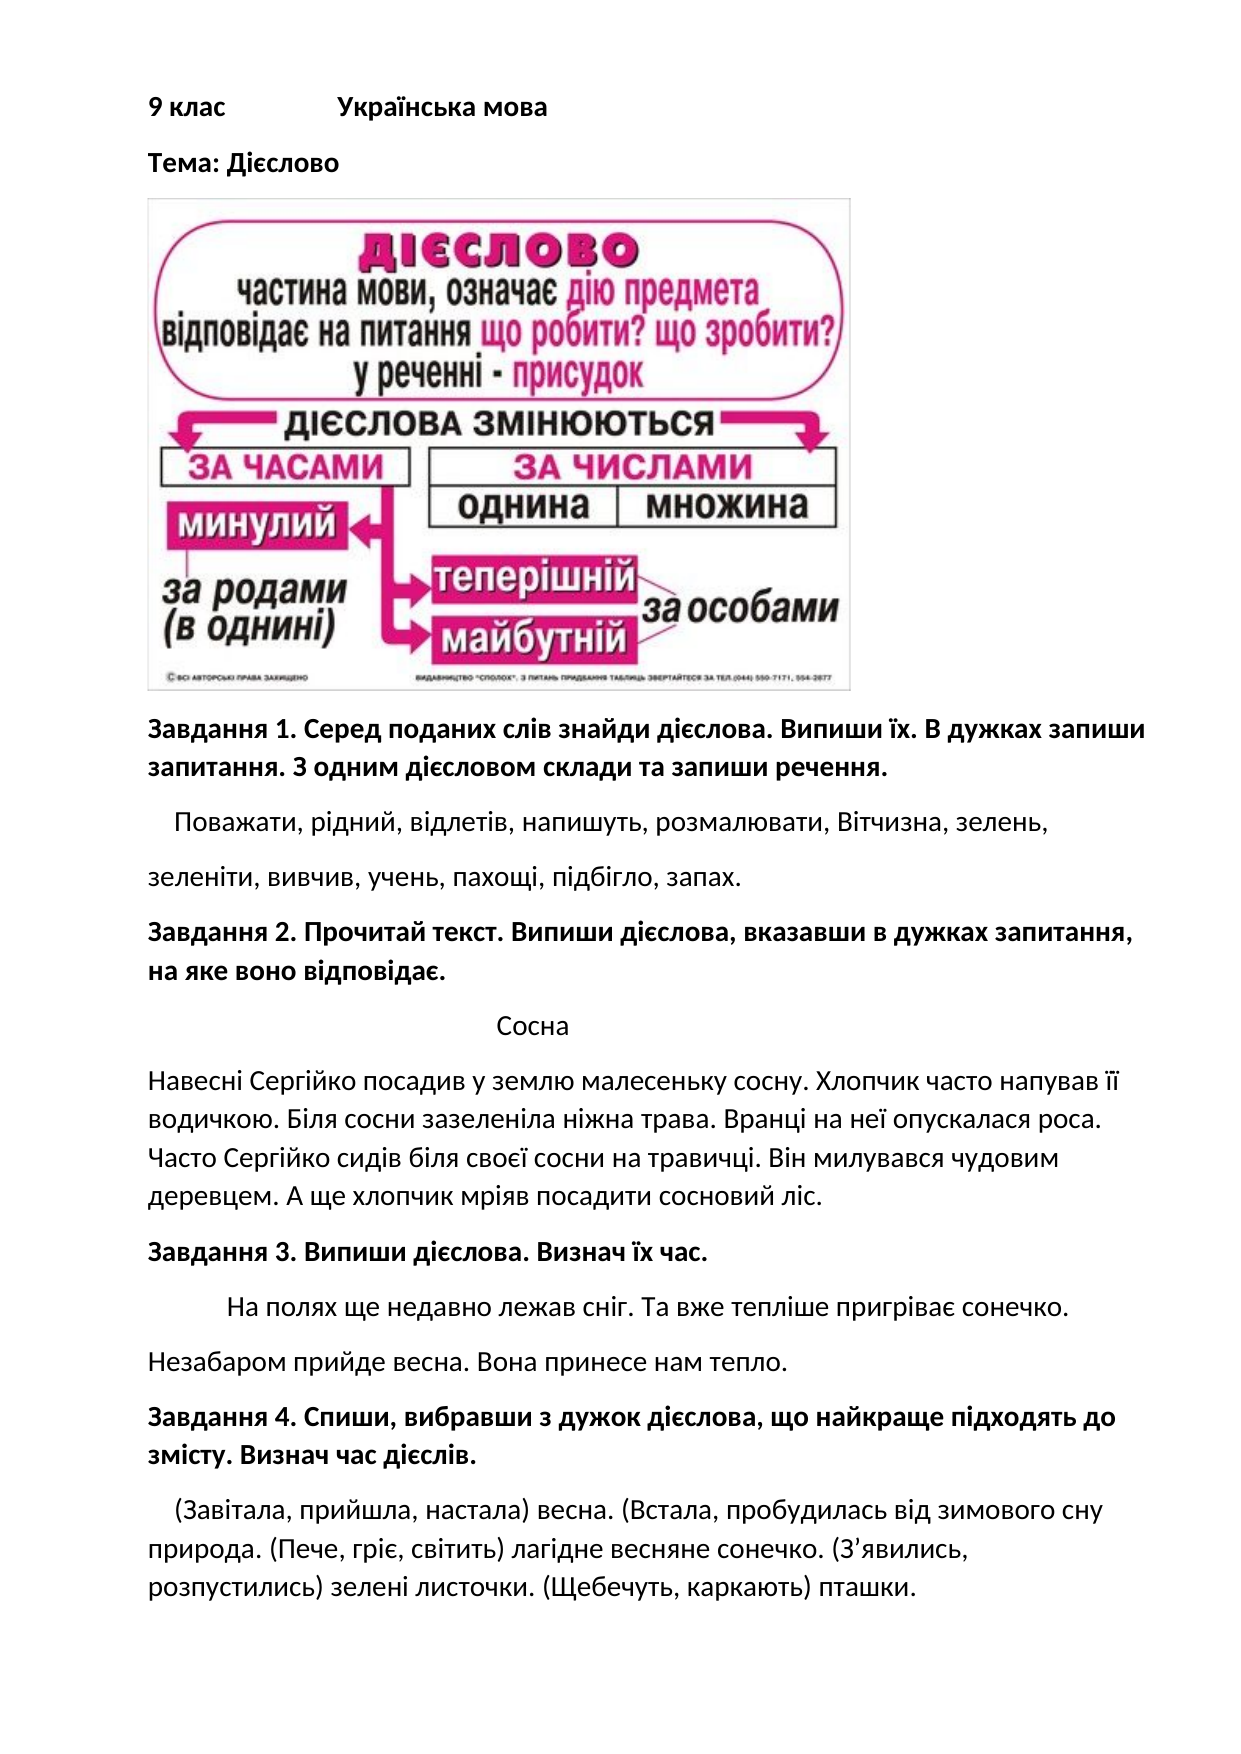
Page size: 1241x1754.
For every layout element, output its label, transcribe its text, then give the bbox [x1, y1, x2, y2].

text (Завітала, прийшла, настала) весна. (Встала, пробудилась від зимового сну природа. (Пече, гріє, світить) лагідне весняне сонечко. (З’явились, розпустились) зелені листочки. (Щебечуть, каркають) пташки. [148, 1491, 1152, 1604]
text Тема: Дієслово [148, 144, 1152, 179]
text Поважати, рідний, відлетів, напишуть, розмалювати, Вітчизна, зелень, [148, 803, 1152, 839]
text Завдання 3. Випиши дієслова. Визнач їх час. [148, 1233, 1152, 1268]
text Завдання 2. Прочитай текст. Випиши дієслова, вказавши в дужках запитання, на яке воно відповідає. [148, 913, 1152, 988]
text Сосна [148, 1007, 1152, 1043]
picture [147, 198, 851, 691]
text Завдання 1. Серед поданих слів знайди дієслова. Випиши їх. В дужках запиши запитання. З одним дієсловом склади та запиши речення. [148, 710, 1152, 784]
text 9 клас Українська мова [148, 88, 1152, 124]
text На полях ще недавно лежав сніг. Та вже тепліше пригріває сонечко. [148, 1288, 1152, 1323]
text Завдання 4. Спиши, вибравши з дужок дієслова, що найкраще підходять до змісту. Визнач час дієслів. [148, 1398, 1152, 1472]
text Незабаром прийде весна. Вона принесе нам тепло. [148, 1343, 1152, 1378]
text Навесні Сергійко посадив у землю малесеньку сосну. Хлопчик часто напував її водичкою. Біля сосни зазеленіла ніжна трава. Вранці на неї опускалася роса. Часто Сергійко сидів біля своєї сосни на травичці. Він милувався чудовим деревцем. А ще хлопчик мріяв посадити сосновий ліс. [148, 1062, 1152, 1213]
text зеленіти, вивчив, учень, пахощі, підбігло, запах. [148, 858, 1152, 894]
